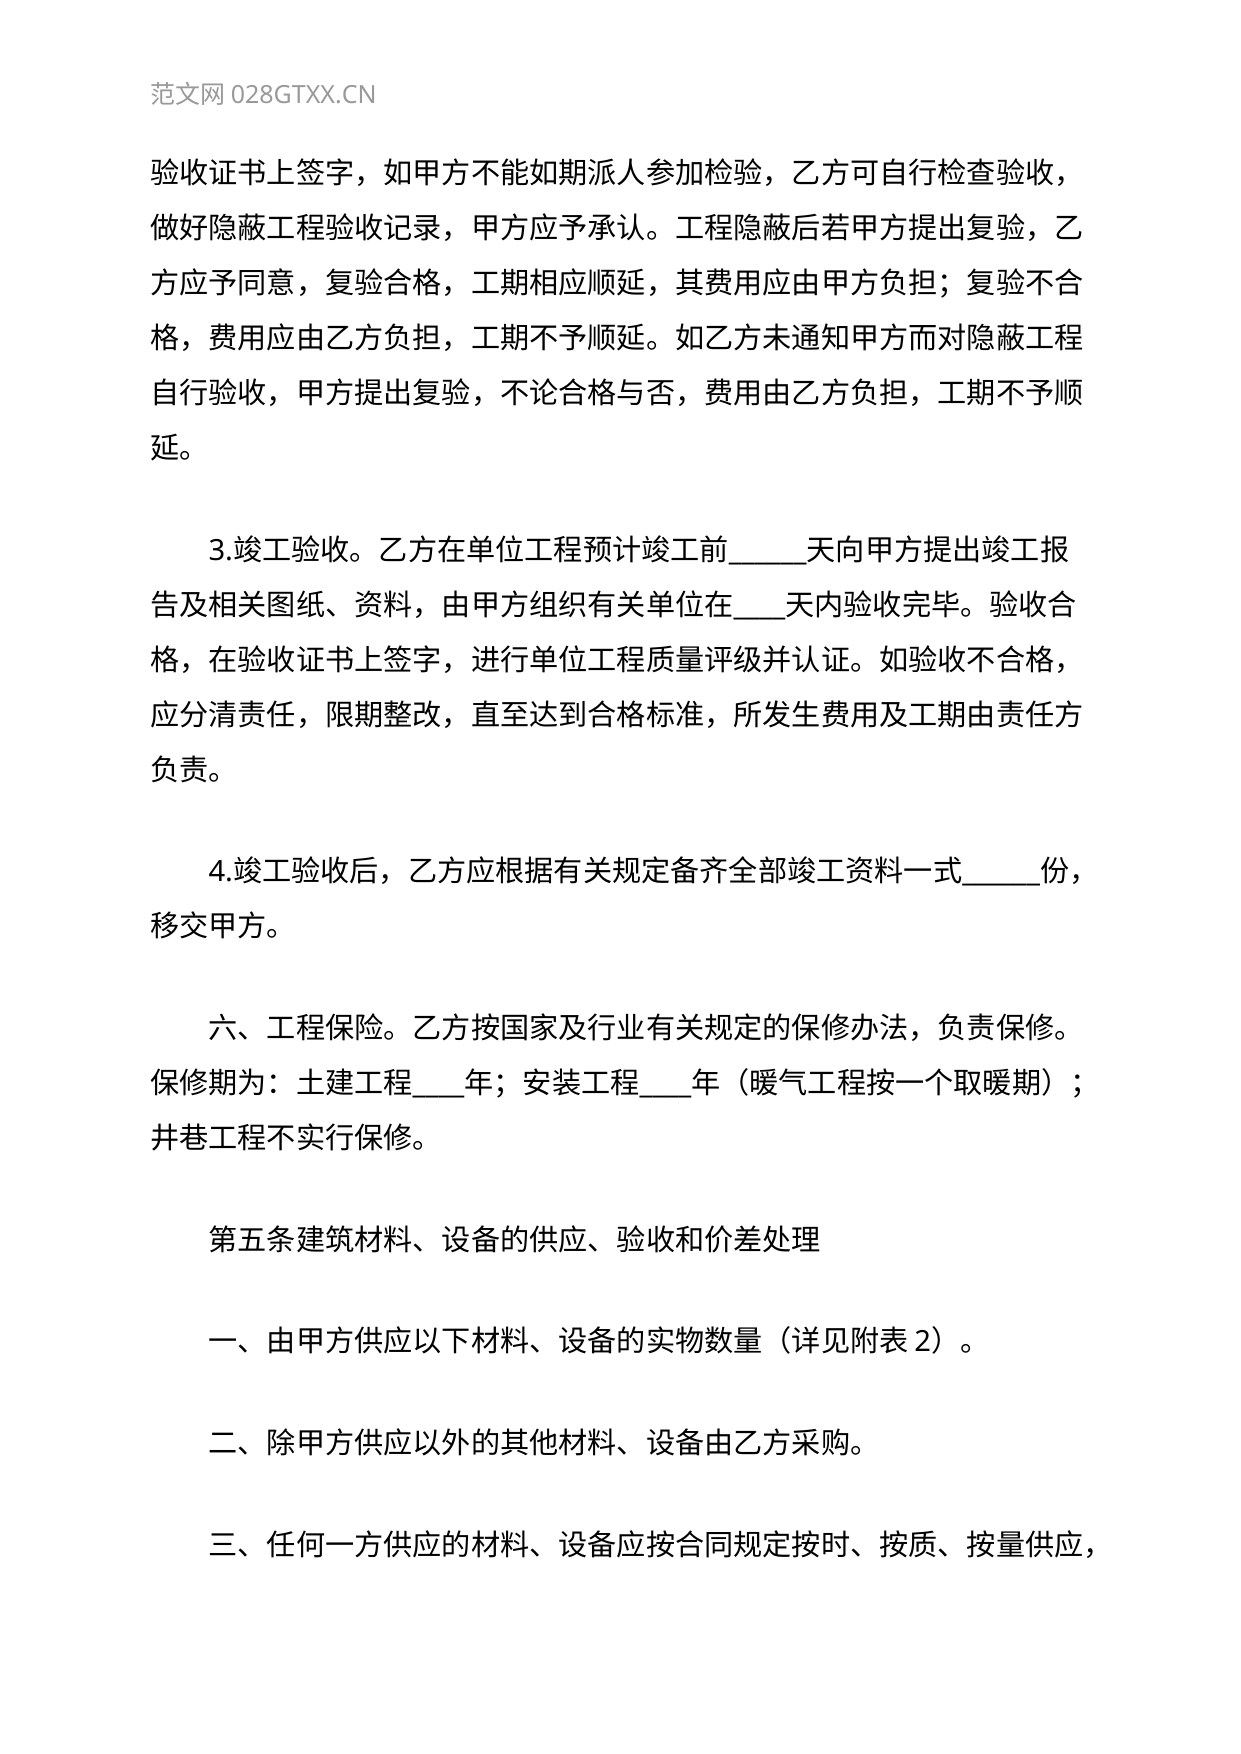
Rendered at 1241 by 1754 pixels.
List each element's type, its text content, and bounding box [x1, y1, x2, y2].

text 4.竣工验收后，乙方应根据有关规定备齐全部竣工资料一式______份，移交甲方。 [150, 848, 1090, 945]
text 六、工程保险。乙方按国家及行业有关规定的保修办法，负责保修。保修期为：土建工程____年；安装工程____年（暖气工程按一个取暖期）；井巷工程不实行保修。 [150, 1004, 1090, 1157]
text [150, 150, 1090, 467]
text 二、除甲方供应以外的其他材料、设备由乙方采购。 [150, 1420, 1090, 1462]
text 3.竣工验收。乙方在单位工程预计竣工前______天向甲方提出竣工报告及相关图纸、资料，由甲方组织有关单位在____天内验收完毕。验收合格，在验收证书上签字，进行单位工程质量评级并认证。如验收不合格，应分清责任，限期整改，直至达到合格标准，所发生费用及工期由责任方负责。 [150, 526, 1090, 788]
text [150, 1522, 1090, 1564]
text 一、由甲方供应以下材料、设备的实物数量（详见附表2）。 [150, 1318, 1090, 1360]
text 第五条建筑材料、设备的供应、验收和价差处理 [150, 1216, 1090, 1258]
